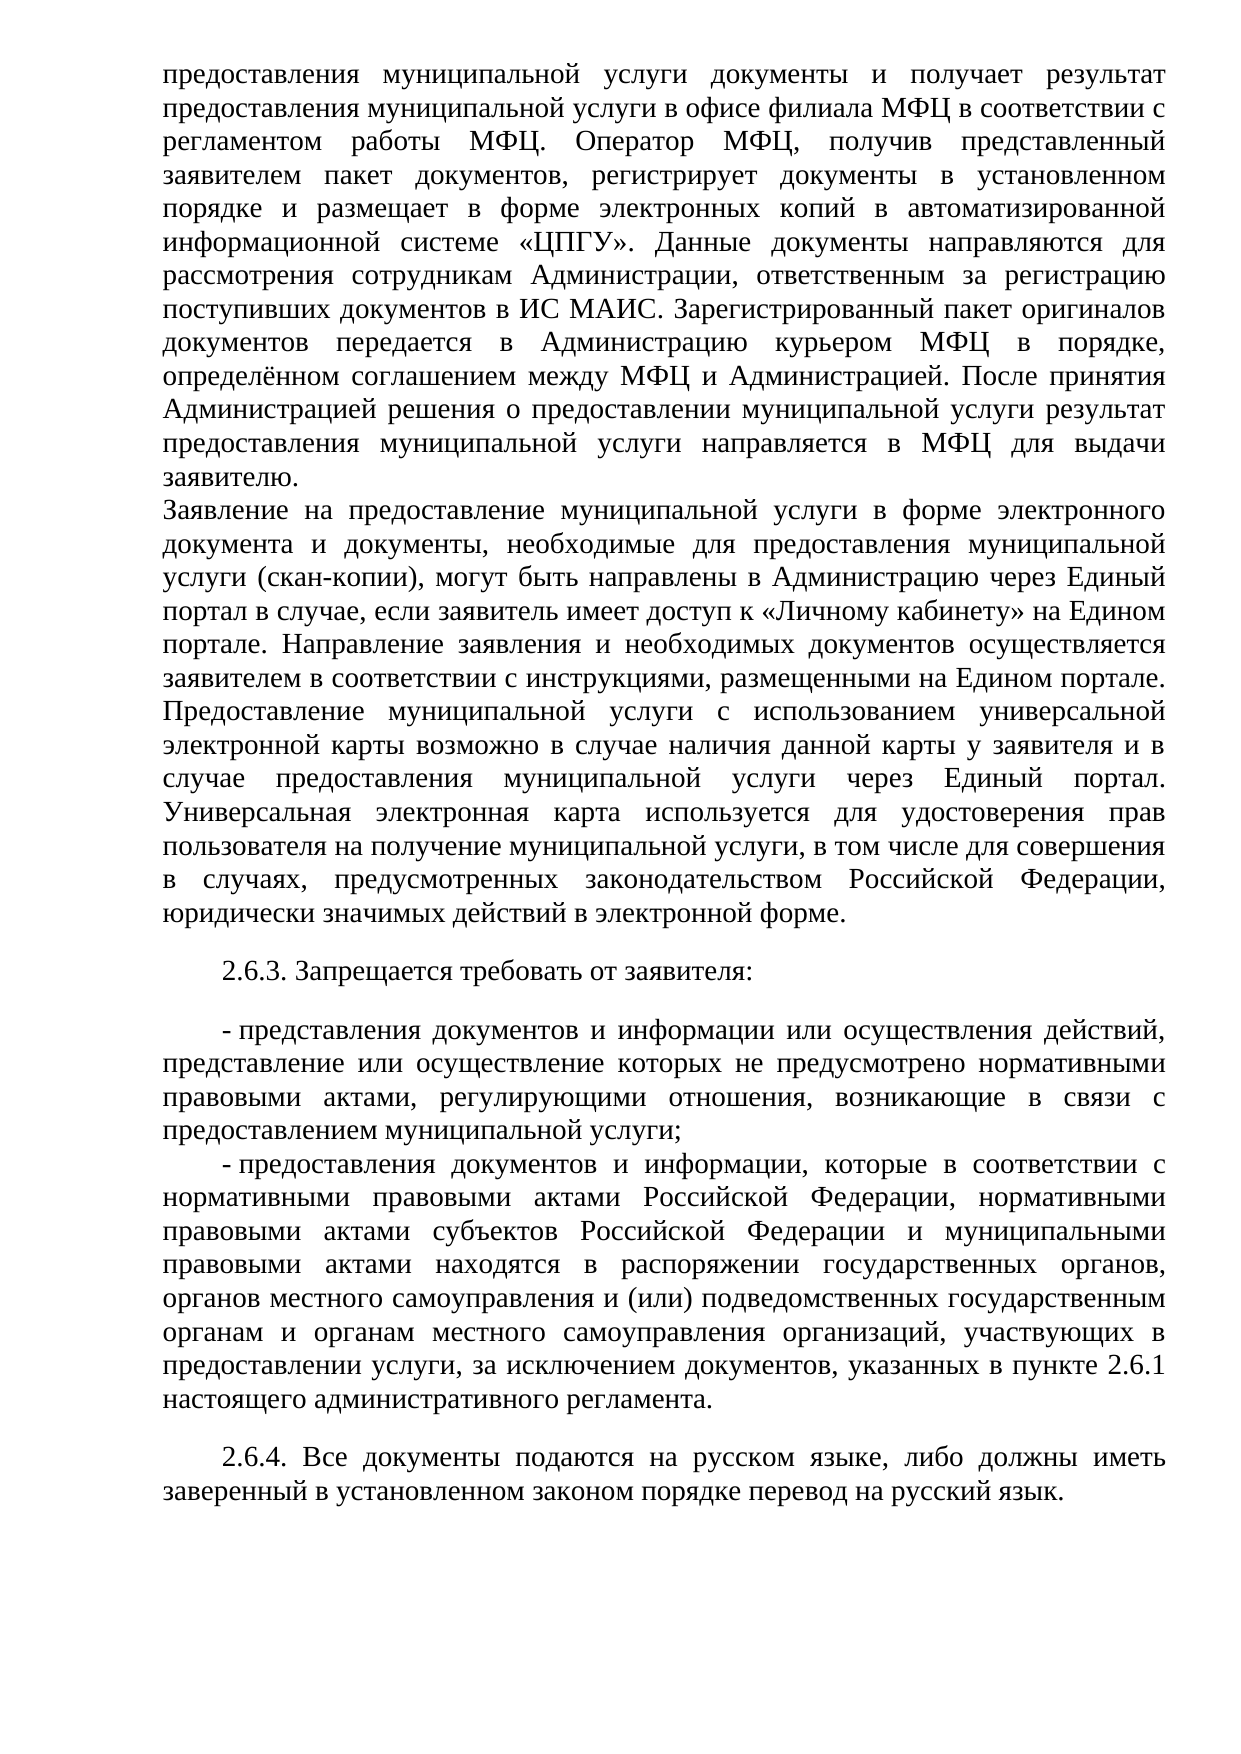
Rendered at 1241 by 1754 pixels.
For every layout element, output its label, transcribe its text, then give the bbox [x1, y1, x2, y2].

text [162, 56, 1167, 928]
text - предоставления документов и информации, которые в соответствии с нормативными правовыми актами Российской Федерации, нормативными правовыми актами субъектов Российской Федерации и муниципальными правовыми актами находятся в распоряжении государственных органов, органов местного самоуправления и (или) подведомственных государственным органам и органам местного самоуправления организаций, участвующих в предоставлении услуги, за исключением документов, указанных в пункте 2.6.1 настоящего административного регламента. [162, 1146, 1167, 1414]
text - представления документов и информации или осуществления действий, представление или осуществление которых не предусмотрено нормативными правовыми актами, регулирующими отношения, возникающие в связи с предоставлением муниципальной услуги; [162, 1012, 1167, 1146]
text 2.6.4. Все документы подаются на русском языке, либо должны иметь заверенный в установленном законом порядке перевод на русский язык. [162, 1439, 1167, 1506]
text 2.6.3. Запрещается требовать от заявителя: [162, 953, 1167, 987]
